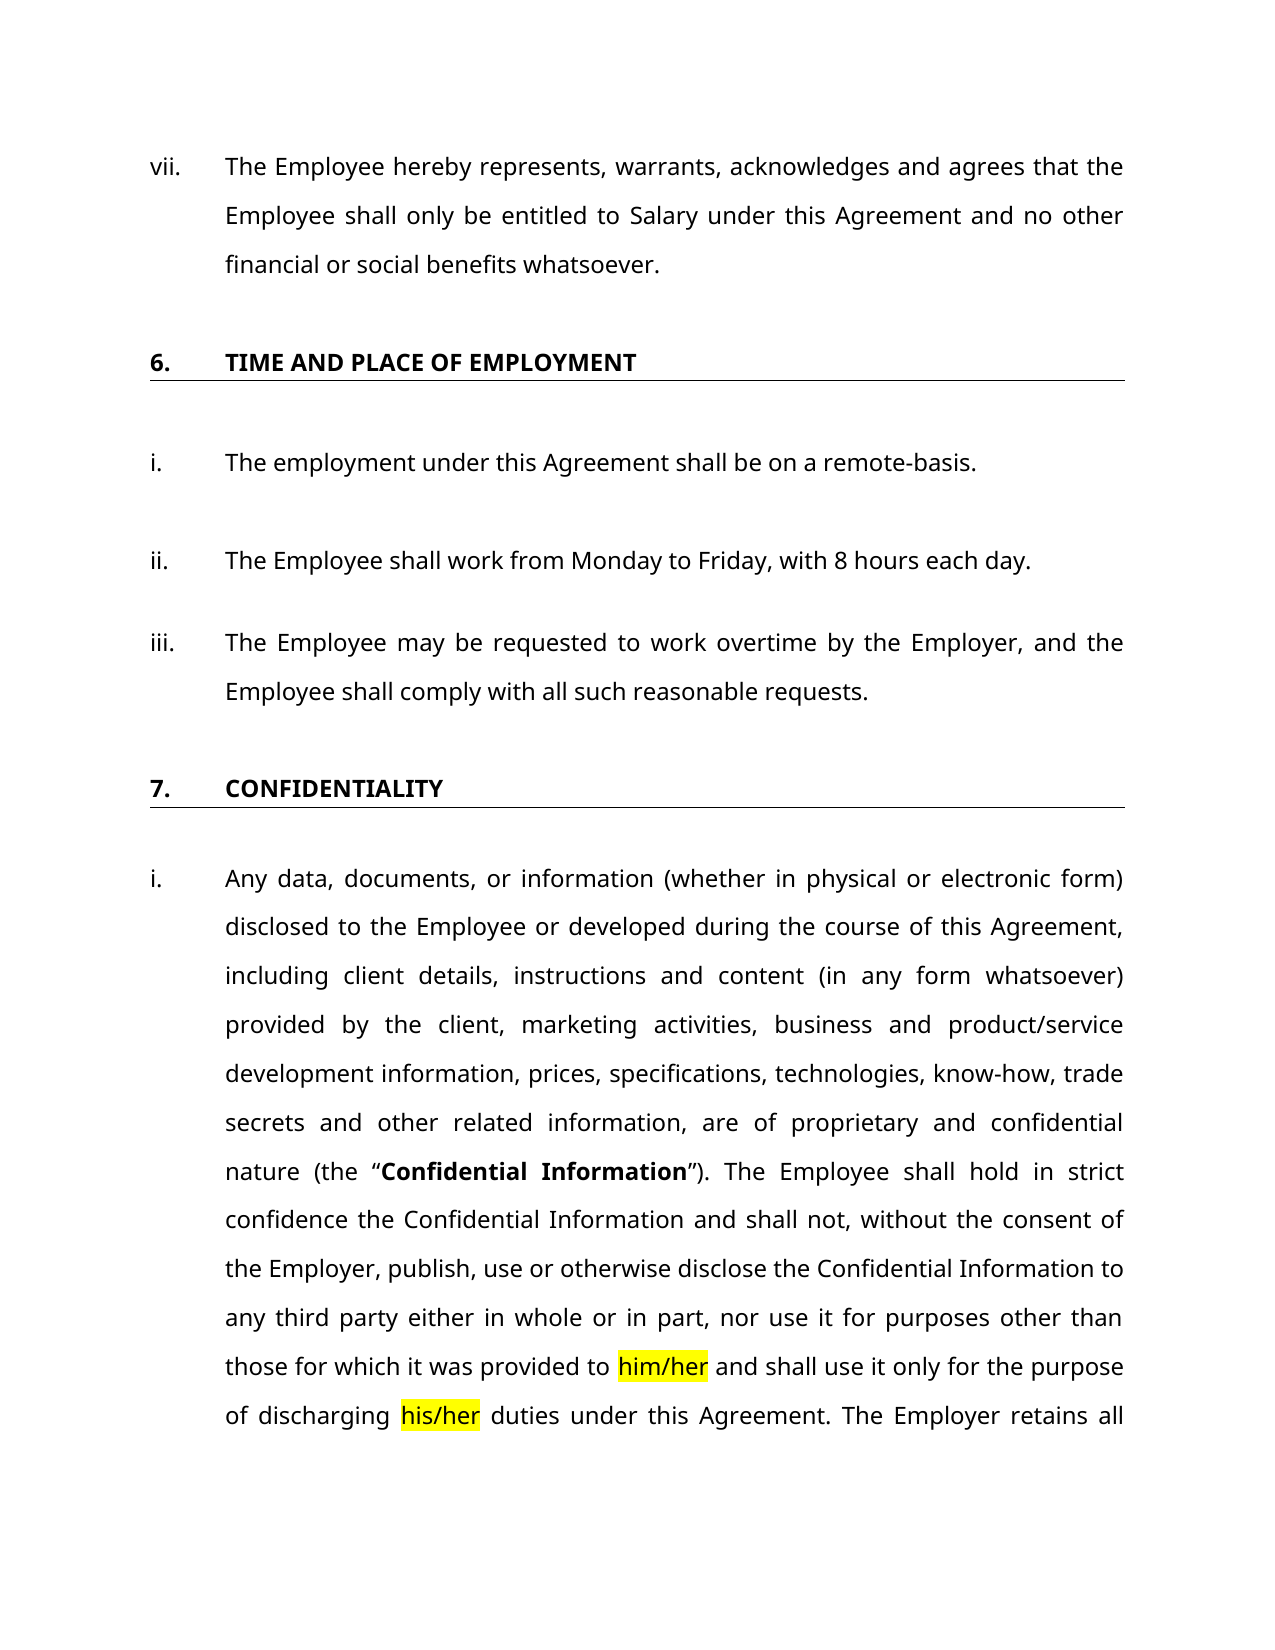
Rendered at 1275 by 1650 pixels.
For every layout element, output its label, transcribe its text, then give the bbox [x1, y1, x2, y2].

list The Employee may be requested to work overtime by the Employer, and the Employee shall comply with all such reasonable requests. [150, 625, 1125, 707]
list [150, 861, 1125, 1431]
list The Employee shall work from Monday to Friday, with 8 hours each day. [150, 544, 1125, 577]
list The Employee hereby represents, warrants, acknowledges and agrees that the Employee shall only be entitled to Salary under this Agreement and no other financial or social benefits whatsoever. [150, 150, 1125, 280]
list TIME AND PLACE OF EMPLOYMENT [150, 345, 1125, 380]
list CONFIDENTIALITY [150, 772, 1125, 807]
list The employment under this Agreement shall be on a remote-basis. [150, 446, 1125, 479]
